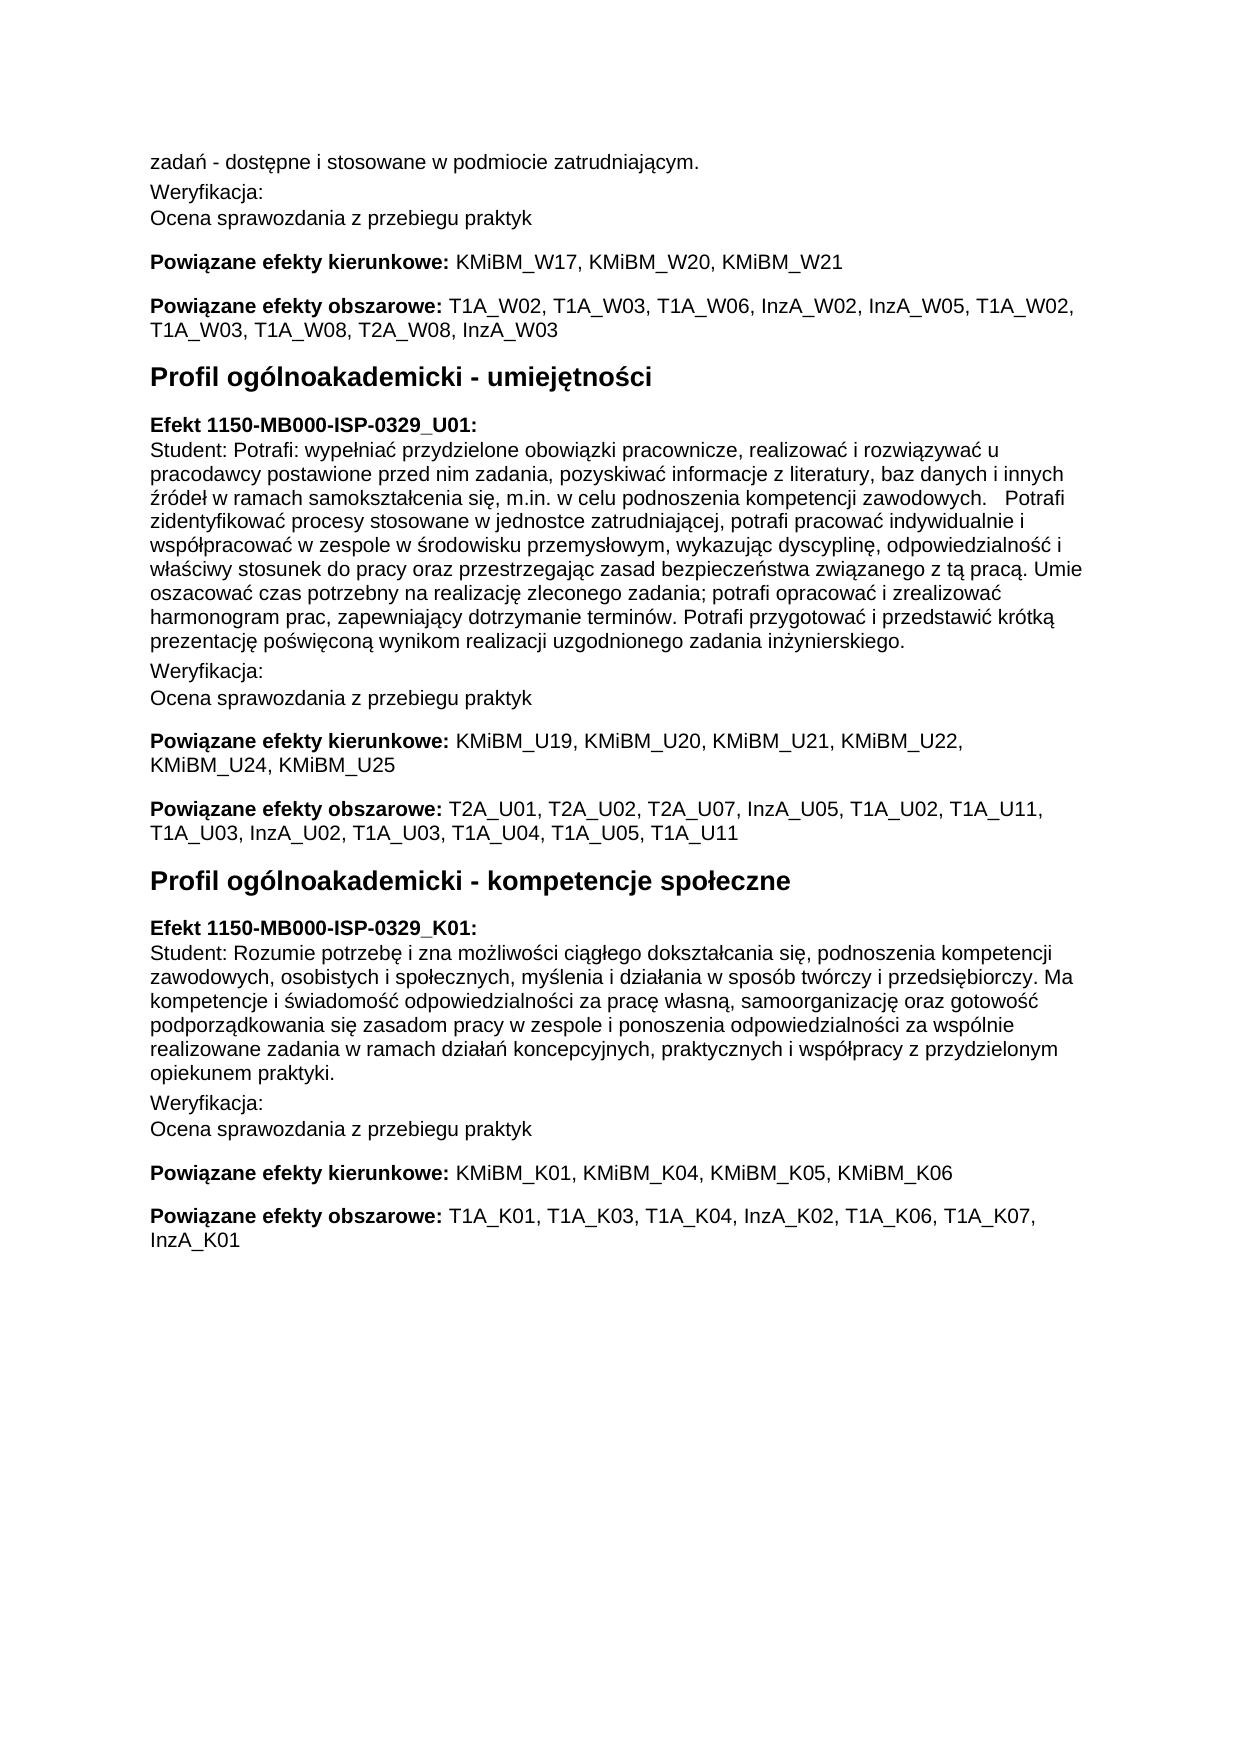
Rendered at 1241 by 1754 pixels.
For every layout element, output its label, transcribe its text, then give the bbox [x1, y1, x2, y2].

text Ocena sprawozdania z przebiegu praktyk [150, 1117, 1090, 1141]
text Powiązane efekty kierunkowe: KMiBM_U19, KMiBM_U20, KMiBM_U21, KMiBM_U22, KMiBM_U24, KMiBM_U25 [150, 729, 1090, 777]
text Powiązane efekty kierunkowe: KMiBM_K01, KMiBM_K04, KMiBM_K05, KMiBM_K06 [150, 1160, 1090, 1184]
text Powiązane efekty obszarowe: T2A_U01, T2A_U02, T2A_U07, InzA_U05, T1A_U02, T1A_U11, T1A_U03, InzA_U02, T1A_U03, T1A_U04, T1A_U05, T1A_U11 [150, 797, 1090, 845]
text Efekt 1150-MB000-ISP-0329_U01: [150, 412, 1090, 436]
text Weryfikacja: [150, 659, 1090, 683]
text Ocena sprawozdania z przebiegu praktyk [150, 685, 1090, 709]
text Powiązane efekty obszarowe: T1A_K01, T1A_K03, T1A_K04, InzA_K02, T1A_K06, T1A_K07, InzA_K01 [150, 1204, 1090, 1252]
text Weryfikacja: [150, 1091, 1090, 1114]
subtitle Profil ogólnoakademicki - umiejętności [150, 361, 1090, 393]
text Efekt 1150-MB000-ISP-0329_K01: [150, 916, 1090, 939]
subtitle Profil ogólnoakademicki - kompetencje społeczne [150, 864, 1090, 896]
text Powiązane efekty obszarowe: T1A_W02, T1A_W03, T1A_W06, InzA_W02, InzA_W05, T1A_W02, T1A_W03, T1A_W08, T2A_W08, InzA_W03 [150, 294, 1090, 342]
text Student: Rozumie potrzebę i zna możliwości ciągłego dokształcania się, podnoszenia kompetencji zawodowych, osobistych i społecznych, myślenia i działania w sposób twórczy i przedsiębiorczy. Ma kompetencje i świadomość odpowiedzialności za pracę własną, samoorganizację oraz gotowość podporządkowania się zasadom pracy w zespole i ponoszenia odpowiedzialności za wspólnie realizowane zadania w ramach działań koncepcyjnych, praktycznych i współpracy z przydzielonym opiekunem praktyki. [150, 941, 1090, 1084]
text Weryfikacja: [150, 180, 1090, 204]
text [150, 150, 1090, 174]
text Ocena sprawozdania z przebiegu praktyk [150, 206, 1090, 230]
text Student: Potrafi: wypełniać przydzielone obowiązki pracownicze, realizować i rozwiązywać u pracodawcy postawione przed nim zadania, pozyskiwać informacje z literatury, baz danych i innych źródeł w ramach samokształcenia się, m.in. w celu podnoszenia kompetencji zawodowych. Potrafi zidentyfikować procesy stosowane w jednostce zatrudniającej, potrafi pracować indywidualnie i współpracować w zespole w środowisku przemysłowym, wykazując dyscyplinę, odpowiedzialność i właściwy stosunek do pracy oraz przestrzegając zasad bezpieczeństwa związanego z tą pracą. Umie oszacować czas potrzebny na realizację zleconego zadania; potrafi opracować i zrealizować harmonogram prac, zapewniający dotrzymanie terminów. Potrafi przygotować i przedstawić krótką prezentację poświęconą wynikom realizacji uzgodnionego zadania inżynierskiego. [150, 437, 1090, 653]
text Powiązane efekty kierunkowe: KMiBM_W17, KMiBM_W20, KMiBM_W21 [150, 250, 1090, 274]
